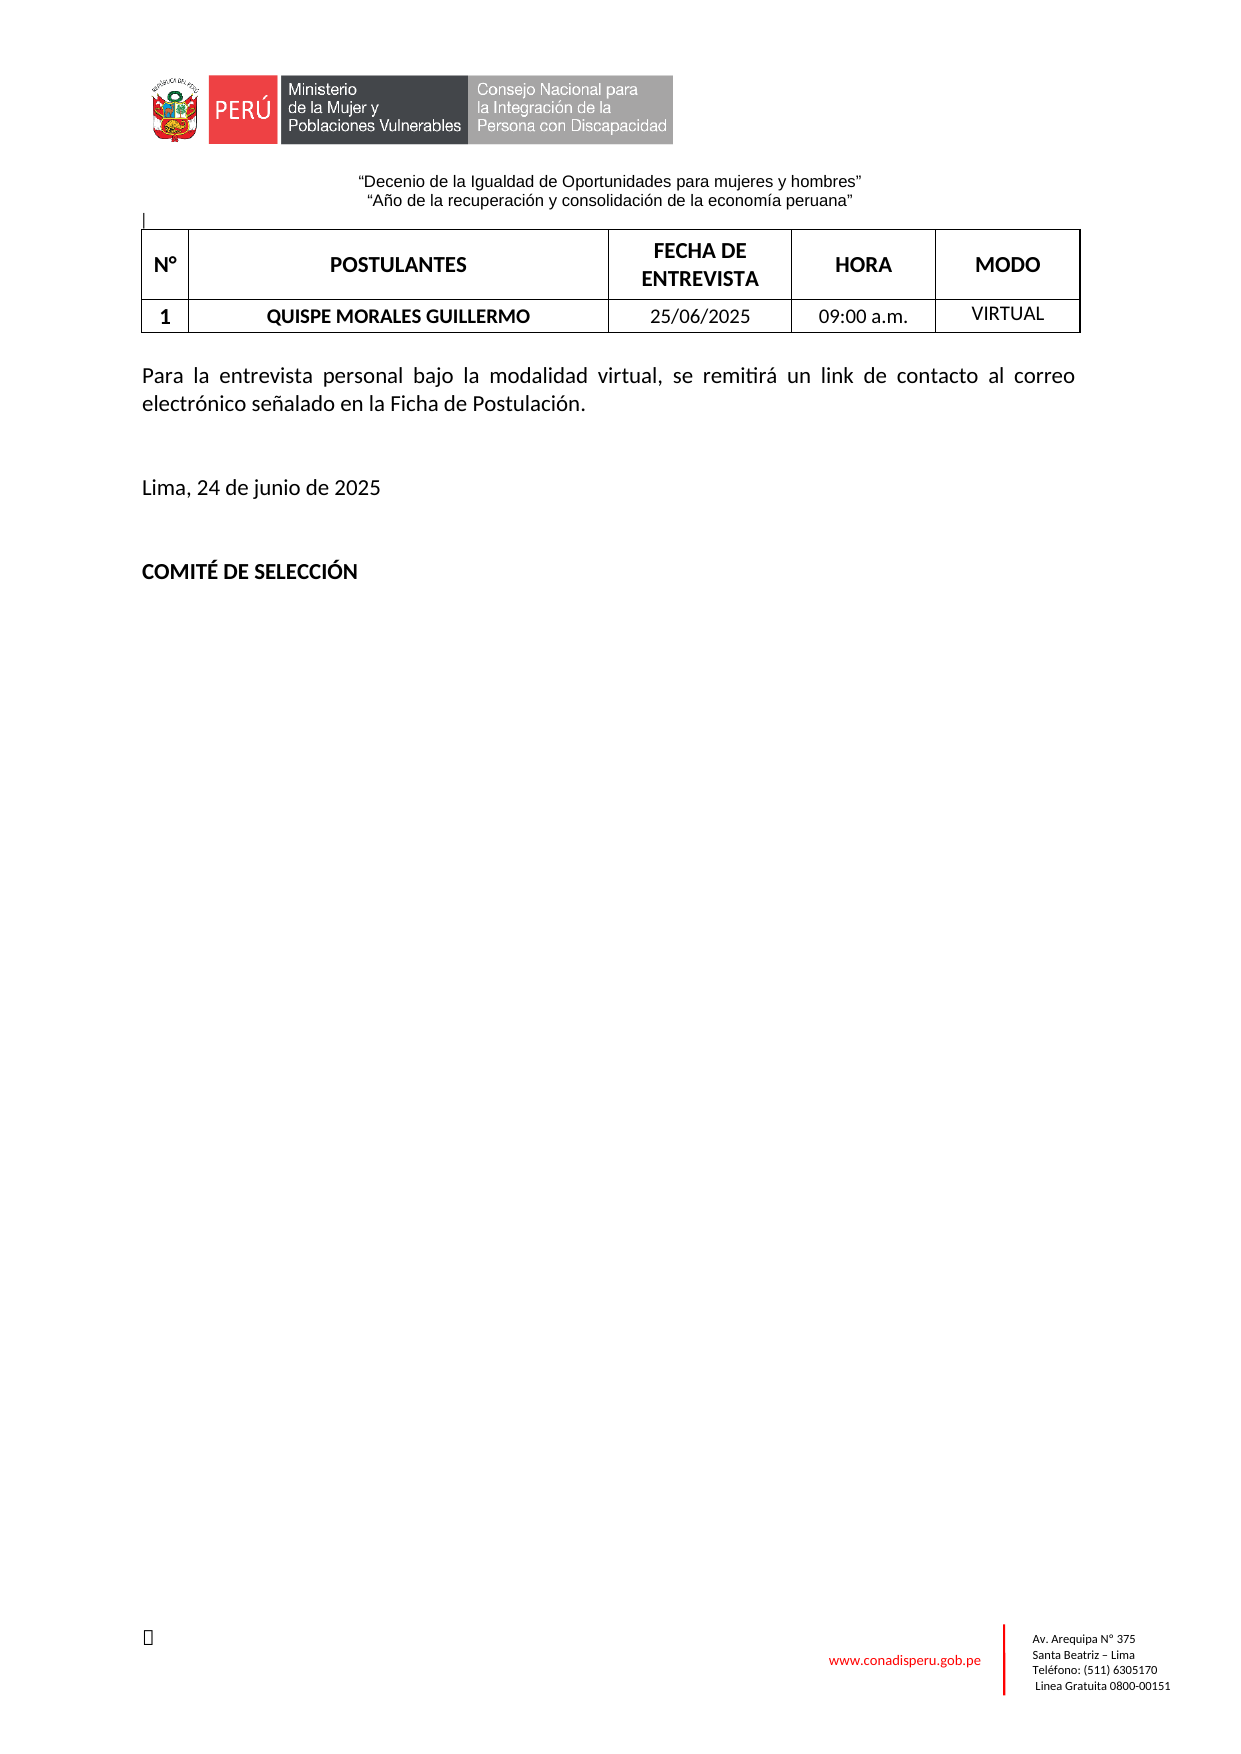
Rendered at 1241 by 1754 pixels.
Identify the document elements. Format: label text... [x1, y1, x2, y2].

text Para la entrevista personal bajo la modalidad virtual, se remitirá un link de contacto al correo electrónico señalado en la Ficha de Postulación. [142, 361, 1078, 417]
table_header MODO [936, 230, 1079, 299]
text COMITÉ DE SELECCIÓN [142, 557, 1078, 585]
table_cell QUISPE MORALES GUILLERMO [189, 300, 608, 332]
table_cell VIRTUAL [936, 300, 1079, 332]
table_header HORA [792, 230, 935, 299]
table_header POSTULANTES [189, 230, 608, 299]
table_cell 25/06/2025 [609, 300, 791, 332]
table_header N° [142, 230, 188, 299]
table_cell 1 [142, 300, 188, 332]
table_header FECHA DE ENTREVISTA [609, 230, 791, 299]
picture [141, 73, 674, 146]
table_cell 09:00 a.m. [792, 300, 935, 332]
text Lima, 24 de junio de 2025 [142, 473, 1078, 501]
